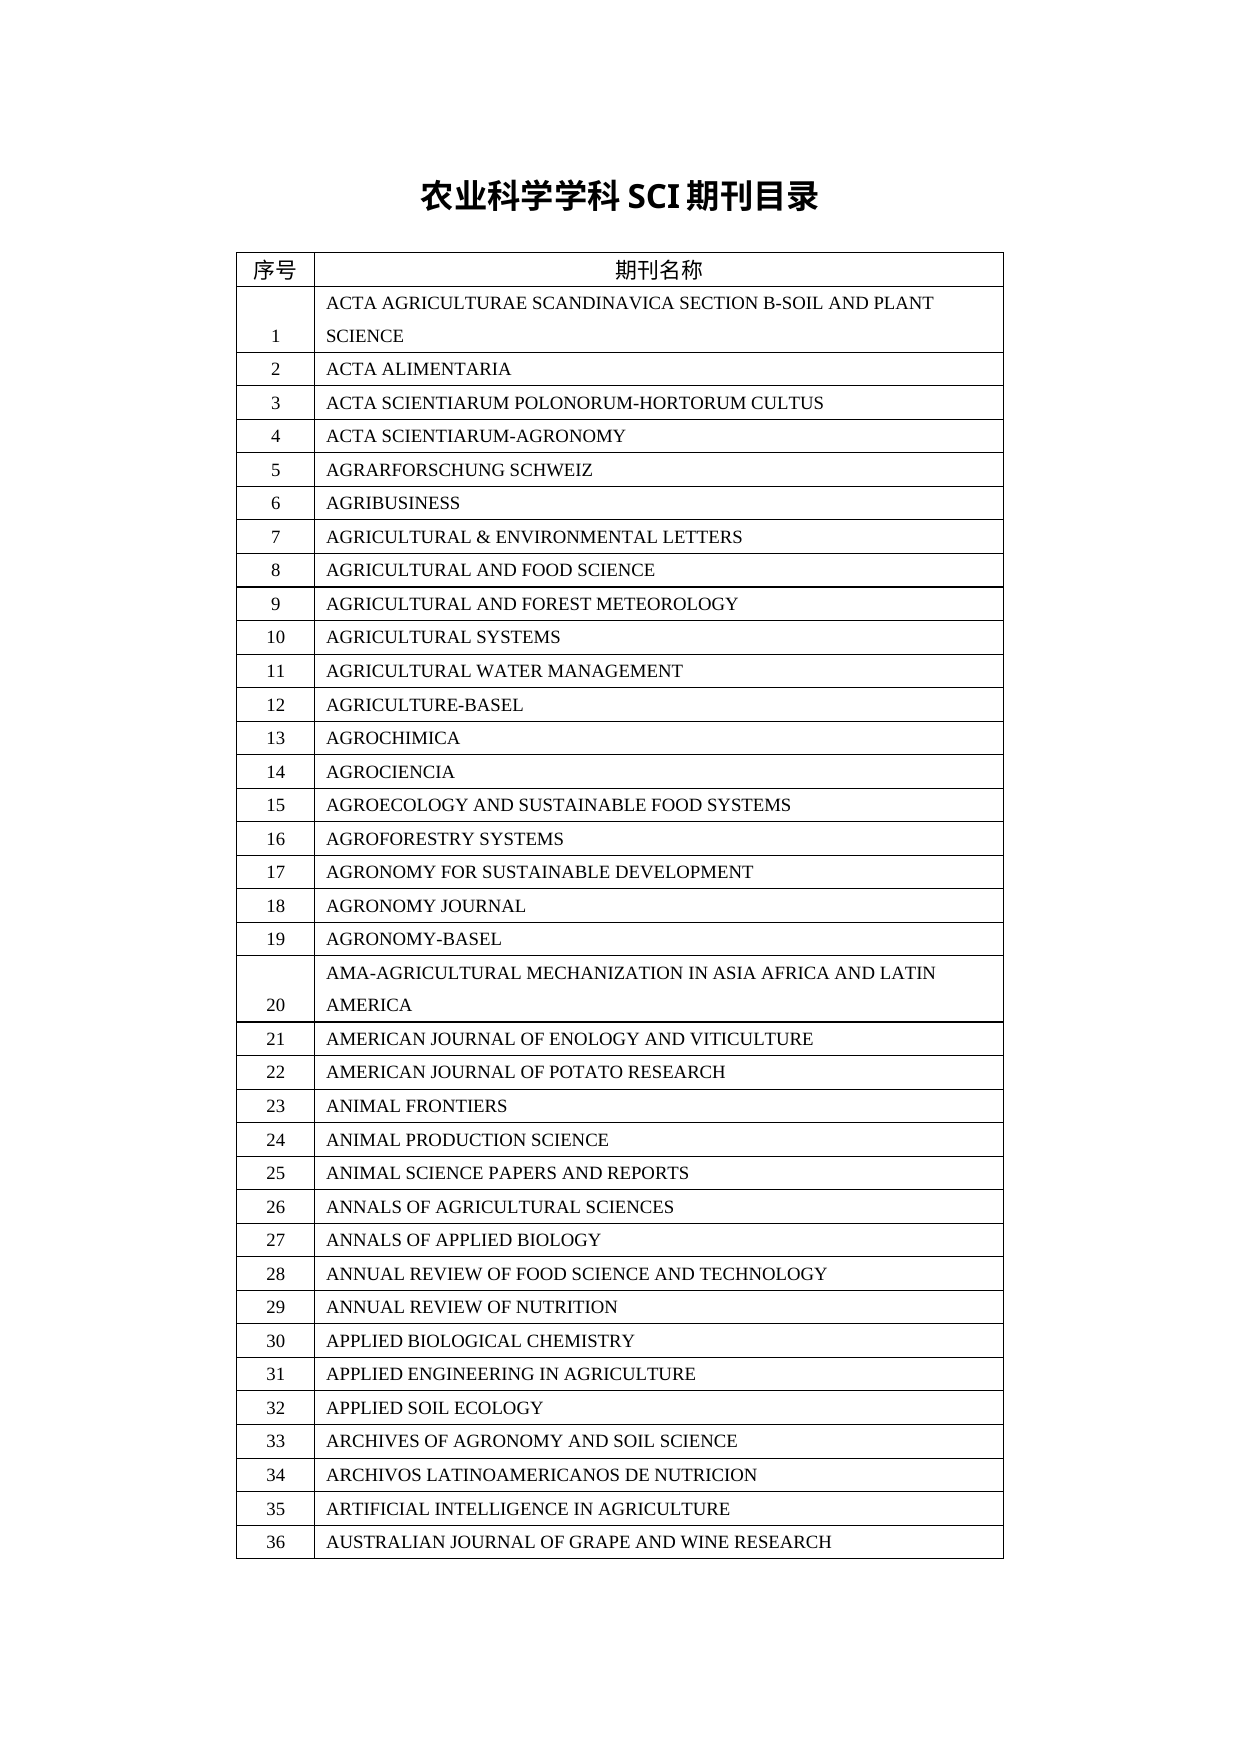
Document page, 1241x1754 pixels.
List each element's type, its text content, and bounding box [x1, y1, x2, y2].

table_cell 22 [237, 1056, 314, 1088]
table_cell AGRONOMY-BASEL [315, 923, 1003, 955]
table_cell AGROECOLOGY AND SUSTAINABLE FOOD SYSTEMS [315, 789, 1003, 821]
table_cell 4 [237, 420, 314, 452]
table_cell 10 [237, 621, 314, 653]
table_cell 16 [237, 822, 314, 855]
table_cell 19 [237, 923, 314, 955]
table_cell 1 [237, 287, 314, 352]
table_cell 30 [237, 1324, 314, 1357]
table_cell AMERICAN JOURNAL OF POTATO RESEARCH [315, 1056, 1003, 1088]
table_cell AGRICULTURAL AND FOOD SCIENCE [315, 554, 1003, 586]
table_cell 2 [237, 353, 314, 385]
table_cell 32 [237, 1391, 314, 1424]
table_cell 34 [237, 1459, 314, 1491]
table_cell ANIMAL SCIENCE PAPERS AND REPORTS [315, 1157, 1003, 1189]
table_cell AGROFORESTRY SYSTEMS [315, 822, 1003, 855]
table_cell ARTIFICIAL INTELLIGENCE IN AGRICULTURE [315, 1492, 1003, 1524]
table_cell AUSTRALIAN JOURNAL OF GRAPE AND WINE RESEARCH [315, 1526, 1003, 1558]
text 农业科学学科SCI期刊目录 [187, 162, 1053, 227]
table_cell 25 [237, 1157, 314, 1189]
table_cell 26 [237, 1190, 314, 1223]
table_cell AGRONOMY FOR SUSTAINABLE DEVELOPMENT [315, 856, 1003, 888]
table_cell ANNALS OF AGRICULTURAL SCIENCES [315, 1190, 1003, 1223]
table_cell ANNUAL REVIEW OF NUTRITION [315, 1291, 1003, 1323]
table_cell AGROCIENCIA [315, 755, 1003, 788]
table_cell 35 [237, 1492, 314, 1524]
table_cell 20 [237, 956, 314, 1021]
table_cell AGRONOMY JOURNAL [315, 889, 1003, 922]
table_cell AGRICULTURAL & ENVIRONMENTAL LETTERS [315, 520, 1003, 553]
table_cell 5 [237, 453, 314, 486]
table_cell AGRICULTURAL AND FOREST METEOROLOGY [315, 588, 1003, 620]
table_cell AMA-AGRICULTURAL MECHANIZATION IN ASIA AFRICA AND LATIN AMERICA [315, 956, 1003, 1021]
table_cell 27 [237, 1224, 314, 1256]
table_cell 28 [237, 1257, 314, 1290]
table_cell 15 [237, 789, 314, 821]
table_cell AMERICAN JOURNAL OF ENOLOGY AND VITICULTURE [315, 1023, 1003, 1055]
table_cell ACTA AGRICULTURAE SCANDINAVICA SECTION B-SOIL AND PLANT SCIENCE [315, 287, 1003, 352]
table_cell APPLIED ENGINEERING IN AGRICULTURE [315, 1358, 1003, 1390]
table_cell 13 [237, 722, 314, 754]
table_cell ACTA SCIENTIARUM POLONORUM-HORTORUM CULTUS [315, 386, 1003, 419]
table_cell 36 [237, 1526, 314, 1558]
table_header 序号 [237, 253, 314, 286]
table_cell AGRARFORSCHUNG SCHWEIZ [315, 453, 1003, 486]
table_cell ANIMAL PRODUCTION SCIENCE [315, 1123, 1003, 1156]
table_cell 12 [237, 688, 314, 721]
table_cell ACTA ALIMENTARIA [315, 353, 1003, 385]
table_cell 24 [237, 1123, 314, 1156]
table_cell 29 [237, 1291, 314, 1323]
table_cell 18 [237, 889, 314, 922]
table_cell ARCHIVES OF AGRONOMY AND SOIL SCIENCE [315, 1425, 1003, 1457]
table_header 期刊名称 [315, 253, 1003, 286]
table_cell AGRICULTURAL WATER MANAGEMENT [315, 655, 1003, 687]
table_cell 33 [237, 1425, 314, 1457]
table_cell AGRICULTURAL SYSTEMS [315, 621, 1003, 653]
table_cell 7 [237, 520, 314, 553]
table_cell ANNUAL REVIEW OF FOOD SCIENCE AND TECHNOLOGY [315, 1257, 1003, 1290]
table_cell APPLIED BIOLOGICAL CHEMISTRY [315, 1324, 1003, 1357]
table_cell 6 [237, 487, 314, 519]
table_cell ANIMAL FRONTIERS [315, 1090, 1003, 1122]
table_cell 8 [237, 554, 314, 586]
table_cell AGROCHIMICA [315, 722, 1003, 754]
table_cell 23 [237, 1090, 314, 1122]
table_cell 3 [237, 386, 314, 419]
table_cell AGRIBUSINESS [315, 487, 1003, 519]
table_cell APPLIED SOIL ECOLOGY [315, 1391, 1003, 1424]
table_cell ARCHIVOS LATINOAMERICANOS DE NUTRICION [315, 1459, 1003, 1491]
table_cell AGRICULTURE-BASEL [315, 688, 1003, 721]
table_cell 31 [237, 1358, 314, 1390]
table_cell ANNALS OF APPLIED BIOLOGY [315, 1224, 1003, 1256]
table_cell 14 [237, 755, 314, 788]
table_cell 21 [237, 1023, 314, 1055]
table_cell 17 [237, 856, 314, 888]
table_cell 11 [237, 655, 314, 687]
table_cell ACTA SCIENTIARUM-AGRONOMY [315, 420, 1003, 452]
table_cell 9 [237, 588, 314, 620]
